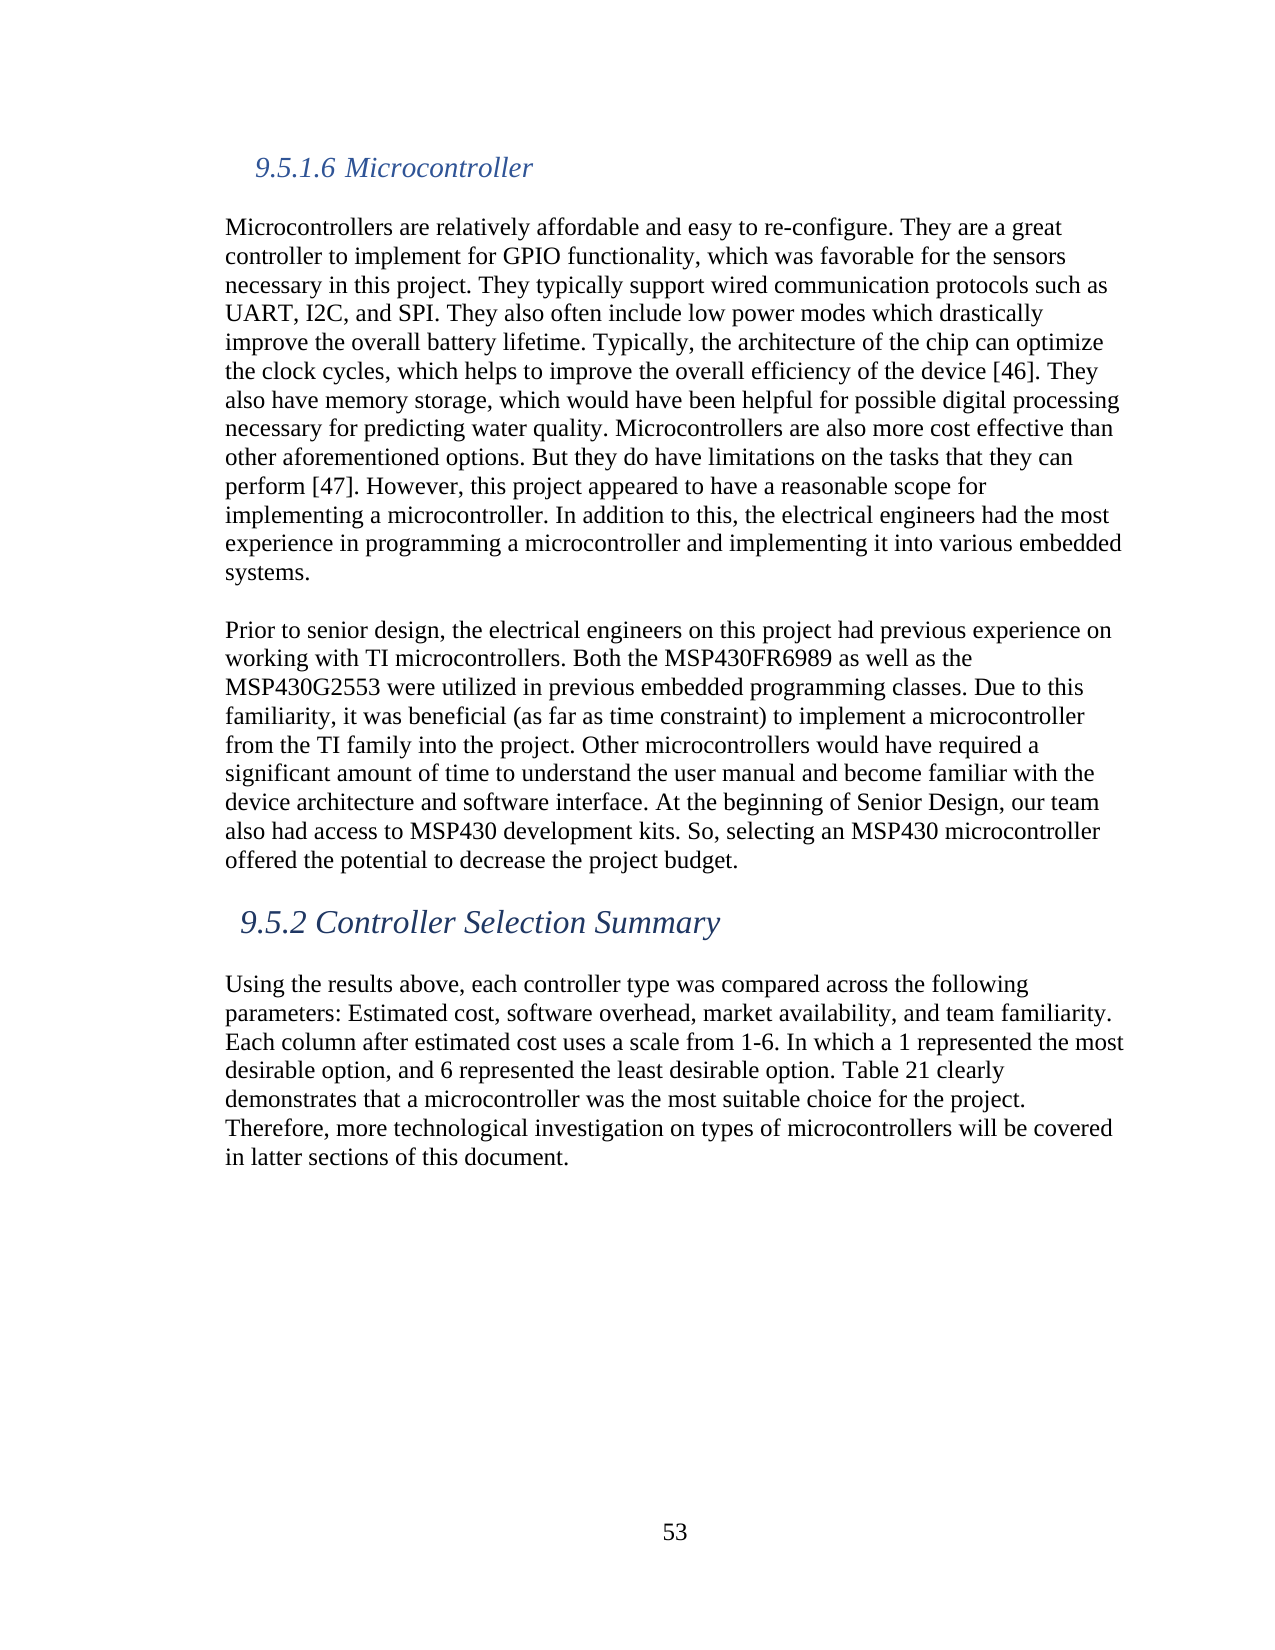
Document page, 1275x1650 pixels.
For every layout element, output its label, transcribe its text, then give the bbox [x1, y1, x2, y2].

text Prior to senior design, the electrical engineers on this project had previous experience on working with TI microcontrollers. Both the MSP430FR6989 as well as the MSP430G2553 were utilized in previous embedded programming classes. Due to this familiarity, it was beneficial (as far as time constraint) to implement a microcontroller from the TI family into the project. Other microcontrollers would have required a significant amount of time to understand the user manual and become familiar with the device architecture and software interface. At the beginning of Senior Design, our team also had access to MSP430 development kits. So, selecting an MSP430 microcontroller offered the potential to decrease the project budget. [225, 615, 1125, 873]
subtitle Microcontroller [255, 150, 1125, 183]
text Using the results above, each controller type was compared across the following parameters: Estimated cost, software overhead, market availability, and team familiarity. Each column after estimated cost uses a scale from 1-6. In which a 1 represented the most desirable option, and 6 represented the least desirable option. Table 21 clearly demonstrates that a microcontroller was the most suitable choice for the project. Therefore, more technological investigation on types of microcontrollers will be covered in latter sections of this document. [225, 969, 1125, 1171]
subtitle Controller Selection Summary [240, 902, 1125, 941]
text Microcontrollers are relatively affordable and easy to re-configure. They are a great controller to implement for GPIO functionality, which was favorable for the sensors necessary in this project. They typically support wired communication protocols such as UART, I2C, and SPI. They also often include low power modes which drastically improve the overall battery lifetime. Typically, the architecture of the chip can optimize the clock cycles, which helps to improve the overall efficiency of the device [46]. They also have memory storage, which would have been helpful for possible digital processing necessary for predicting water quality. Microcontrollers are also more cost effective than other aforementioned options. But they do have limitations on the tasks that they can perform [47]. However, this project appeared to have a reasonable scope for implementing a microcontroller. In addition to this, the electrical engineers had the most experience in programming a microcontroller and implementing it into various embedded systems. [225, 212, 1125, 586]
